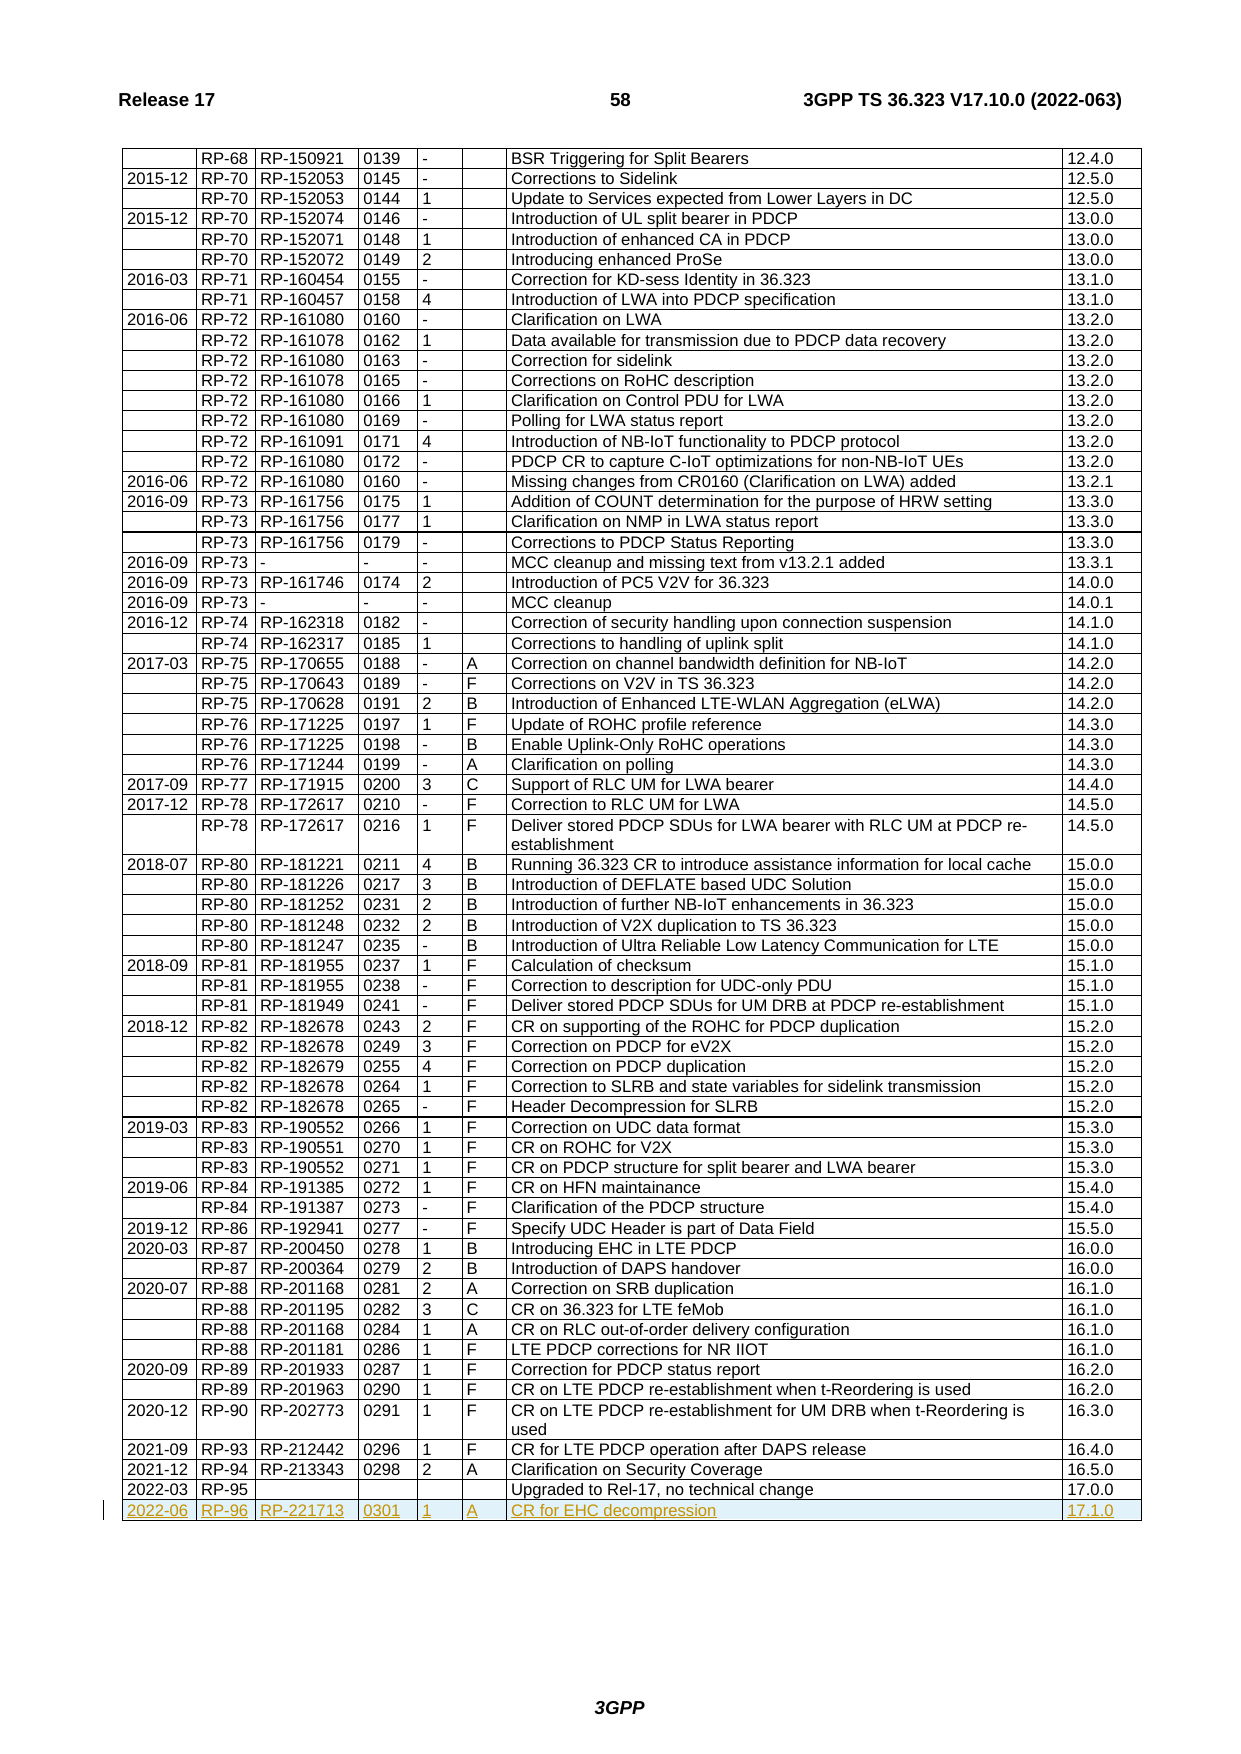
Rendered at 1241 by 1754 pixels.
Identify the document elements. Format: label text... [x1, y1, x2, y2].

table_cell RP-80 [197, 915, 255, 934]
table_cell 2019-03 [123, 1118, 196, 1137]
table_cell [463, 310, 506, 329]
table_cell 0162 [359, 330, 417, 349]
table_cell 1 [418, 815, 462, 854]
table_cell 2020-03 [123, 1239, 196, 1258]
table_cell RP-161078 [256, 330, 358, 349]
table_cell 0278 [359, 1239, 417, 1258]
table_cell 16.1.0 [1063, 1320, 1141, 1339]
table_cell [123, 996, 196, 1015]
table_cell [463, 391, 506, 410]
table_cell F [463, 1360, 506, 1379]
table_cell RP-161080 [256, 310, 358, 329]
table_cell 0217 [359, 875, 417, 894]
table_cell - [418, 351, 462, 370]
table_cell 15.0.0 [1063, 895, 1141, 914]
table_cell RP-70 [197, 209, 255, 228]
table_cell - [418, 654, 462, 673]
table_cell 1 [418, 229, 462, 248]
table_cell Corrections to handling of uplink split [507, 634, 1062, 653]
table_cell A [463, 654, 506, 673]
table_cell RP-68 [197, 149, 255, 168]
table_cell CR on PDCP structure for split bearer and LWA bearer [507, 1158, 1062, 1177]
table_cell RP-170643 [256, 674, 358, 693]
table_cell 14.1.0 [1063, 634, 1141, 653]
table_cell RP-162317 [256, 634, 358, 653]
table_cell 2017-12 [123, 795, 196, 814]
table_cell RP-87 [197, 1239, 255, 1258]
table_cell RP-86 [197, 1219, 255, 1238]
table_cell B [463, 895, 506, 914]
table_cell [123, 936, 196, 955]
table_cell F [463, 795, 506, 814]
table_cell 0189 [359, 674, 417, 693]
table_cell 0287 [359, 1360, 417, 1379]
table_cell 4 [418, 431, 462, 451]
table_cell CR on ROHC for V2X [507, 1138, 1062, 1157]
table_cell RP-182678 [256, 1016, 358, 1036]
table_cell [463, 330, 506, 349]
table_cell 13.0.0 [1063, 229, 1141, 248]
table_cell 15.3.0 [1063, 1138, 1141, 1157]
table_cell Introduction of further NB-IoT enhancements in 36.323 [507, 895, 1062, 914]
table_cell - [418, 270, 462, 289]
table_cell 15.3.0 [1063, 1118, 1141, 1137]
table_cell 0211 [359, 855, 417, 874]
table_cell RP-74 [197, 613, 255, 632]
table_cell RP-72 [197, 472, 255, 491]
table_cell 2022-03 [123, 1480, 196, 1499]
table_cell RP-74 [197, 634, 255, 653]
table_cell - [418, 1219, 462, 1238]
table_cell 2 [418, 573, 462, 592]
table_cell 2 [418, 895, 462, 914]
table_cell 4 [418, 855, 462, 874]
table_cell 13.2.0 [1063, 371, 1141, 390]
table_cell F [463, 1219, 506, 1238]
table_cell Corrections to Sidelink [507, 169, 1062, 188]
table_cell 13.3.0 [1063, 512, 1141, 531]
table_cell 13.2.1 [1063, 472, 1141, 491]
table_cell 15.2.0 [1063, 1057, 1141, 1076]
table_cell [123, 714, 196, 733]
table_cell RP-73 [197, 593, 255, 612]
table_cell RP-182678 [256, 1037, 358, 1056]
table_cell 2 [418, 1460, 462, 1479]
table_cell Correction on channel bandwidth definition for NB-IoT [507, 654, 1062, 673]
table_cell F [463, 815, 506, 854]
table_cell RP-82 [197, 1097, 255, 1116]
table_cell 16.1.0 [1063, 1299, 1141, 1318]
table_cell F [463, 1380, 506, 1399]
table_cell - [418, 371, 462, 390]
table_cell RP-72 [197, 391, 255, 410]
table_cell - [256, 593, 358, 612]
table_cell RP-161756 [256, 492, 358, 511]
table_cell Corrections to PDCP Status Reporting [507, 533, 1062, 552]
table_cell - [359, 553, 417, 572]
table_cell 2 [418, 1016, 462, 1036]
table_cell 0179 [359, 533, 417, 552]
table_cell - [418, 411, 462, 430]
table_cell 0175 [359, 492, 417, 511]
table_cell CR on 36.323 for LTE feMob [507, 1299, 1062, 1318]
table_cell 15.1.0 [1063, 976, 1141, 995]
table_cell [123, 533, 196, 552]
table_cell RP-71 [197, 290, 255, 309]
table_cell [123, 875, 196, 894]
table_cell 4 [418, 1057, 462, 1076]
table_cell Clarification on LWA [507, 310, 1062, 329]
table_cell RP-94 [197, 1460, 255, 1479]
table_cell 2016-09 [123, 593, 196, 612]
table_cell RP-73 [197, 533, 255, 552]
table_cell F [463, 1097, 506, 1116]
table_cell - [418, 735, 462, 754]
table_cell 4 [418, 290, 462, 309]
table_cell 0298 [359, 1460, 417, 1479]
table_cell RP-88 [197, 1299, 255, 1318]
table_cell RP-90 [197, 1400, 255, 1439]
table_cell 3 [418, 1299, 462, 1318]
table_cell RP-162318 [256, 613, 358, 632]
table_cell 0174 [359, 573, 417, 592]
table_cell A [463, 755, 506, 774]
table_cell - [256, 553, 358, 572]
table_cell RP-171225 [256, 714, 358, 733]
table_cell 13.2.0 [1063, 310, 1141, 329]
table_cell B [463, 915, 506, 934]
table_cell RP-72 [197, 330, 255, 349]
table_cell RP-83 [197, 1118, 255, 1137]
table_cell [256, 1480, 358, 1499]
table_cell [123, 1097, 196, 1116]
table_cell F [463, 1057, 506, 1076]
table_cell 0144 [359, 189, 417, 208]
table_cell [463, 634, 506, 653]
table_cell 1 [418, 391, 462, 410]
table_cell F [463, 674, 506, 693]
table_cell CR for LTE PDCP operation after DAPS release [507, 1440, 1062, 1459]
table_cell 0279 [359, 1259, 417, 1278]
table_cell [463, 593, 506, 612]
table_cell Deliver stored PDCP SDUs for UM DRB at PDCP re-establishment [507, 996, 1062, 1015]
table_cell 0249 [359, 1037, 417, 1056]
table_cell RP-87 [197, 1259, 255, 1278]
table_cell MCC cleanup and missing text from v13.2.1 added [507, 553, 1062, 572]
table_cell RP-83 [197, 1158, 255, 1177]
table_cell [463, 411, 506, 430]
table_cell Clarification of the PDCP structure [507, 1198, 1062, 1217]
table_cell 15.2.0 [1063, 1077, 1141, 1096]
table_cell [463, 371, 506, 390]
table_cell [463, 229, 506, 248]
table_cell 15.1.0 [1063, 956, 1141, 975]
table_cell [463, 472, 506, 491]
table_cell 0158 [359, 290, 417, 309]
table_cell Running 36.323 CR to introduce assistance information for local cache [507, 855, 1062, 874]
table_cell 3 [418, 875, 462, 894]
table_cell RP-73 [197, 512, 255, 531]
table_cell - [418, 169, 462, 188]
table_cell RP-201195 [256, 1299, 358, 1318]
table_cell [123, 674, 196, 693]
table_cell [123, 512, 196, 531]
table_cell RP-77 [197, 775, 255, 794]
table_cell RP-161756 [256, 533, 358, 552]
table_cell Upgraded to Rel-17, no technical change [507, 1480, 1062, 1499]
table_cell RP-80 [197, 855, 255, 874]
table_cell RP-181226 [256, 875, 358, 894]
table_cell - [418, 795, 462, 814]
table_cell 2 [418, 1259, 462, 1278]
table_cell [463, 431, 506, 451]
table_cell 0243 [359, 1016, 417, 1036]
table_cell 14.4.0 [1063, 775, 1141, 794]
table_cell RP-190552 [256, 1118, 358, 1137]
table_cell PDCP CR to capture C-IoT optimizations for non-NB-IoT UEs [507, 452, 1062, 471]
table_cell B [463, 735, 506, 754]
table_cell [418, 1480, 462, 1499]
table_cell RP-78 [197, 795, 255, 814]
table_cell RP-71 [197, 270, 255, 289]
table_cell B [463, 1259, 506, 1278]
table_cell B [463, 694, 506, 713]
table_cell RP-182678 [256, 1097, 358, 1116]
table_cell Correction of security handling upon connection suspension [507, 613, 1062, 632]
table_cell F [463, 1178, 506, 1197]
table_cell - [418, 533, 462, 552]
table_cell 1 [418, 714, 462, 733]
table_cell [123, 229, 196, 248]
table_cell - [418, 936, 462, 955]
table_cell 13.2.0 [1063, 411, 1141, 430]
table_cell 2016-09 [123, 573, 196, 592]
table_cell Introducing enhanced ProSe [507, 250, 1062, 269]
table_cell 0235 [359, 936, 417, 955]
table_cell 0291 [359, 1400, 417, 1439]
table_cell RP-171225 [256, 735, 358, 754]
table_cell 2015-12 [123, 169, 196, 188]
table_cell 2016-12 [123, 613, 196, 632]
table_cell 2018-09 [123, 956, 196, 975]
table_cell CR on LTE PDCP re-establishment when t-Reordering is used [507, 1380, 1062, 1399]
table_cell [463, 189, 506, 208]
table_cell RP-75 [197, 654, 255, 673]
table_cell [123, 1320, 196, 1339]
table_cell RP-200364 [256, 1259, 358, 1278]
table_cell Enable Uplink-Only RoHC operations [507, 735, 1062, 754]
table_cell RP-170628 [256, 694, 358, 713]
table_cell RP-72 [197, 452, 255, 471]
table_cell [463, 290, 506, 309]
table_cell 1 [418, 1360, 462, 1379]
table_cell 16.2.0 [1063, 1380, 1141, 1399]
table_cell RP-161746 [256, 573, 358, 592]
table_cell 1 [418, 1138, 462, 1157]
table_cell F [463, 1400, 506, 1439]
table_cell - [418, 310, 462, 329]
table_cell B [463, 1239, 506, 1258]
table_cell [123, 976, 196, 995]
table_cell RP-191385 [256, 1178, 358, 1197]
table_cell Correction for sidelink [507, 351, 1062, 370]
table_cell Corrections on V2V in TS 36.323 [507, 674, 1062, 693]
table_cell - [418, 755, 462, 774]
table_cell 16.3.0 [1063, 1400, 1141, 1439]
table_cell 14.3.0 [1063, 755, 1141, 774]
table_cell 13.2.0 [1063, 452, 1141, 471]
table_cell Correction on SRB duplication [507, 1279, 1062, 1298]
table_cell RP-84 [197, 1198, 255, 1217]
table_cell RP-75 [197, 694, 255, 713]
table_cell RP-70 [197, 229, 255, 248]
table_cell RP-212442 [256, 1440, 358, 1459]
table_cell RP-161756 [256, 512, 358, 531]
table_cell RP-72 [197, 351, 255, 370]
table_cell 1 [418, 634, 462, 653]
table_cell 16.1.0 [1063, 1279, 1141, 1298]
table_cell [123, 189, 196, 208]
table_cell [123, 431, 196, 451]
table_cell F [463, 976, 506, 995]
table_cell 1 [418, 330, 462, 349]
table_cell RP-202773 [256, 1400, 358, 1439]
table_cell 0198 [359, 735, 417, 754]
table_cell - [418, 996, 462, 1015]
table_cell 16.4.0 [1063, 1440, 1141, 1459]
table_cell 0238 [359, 976, 417, 995]
table_cell [123, 1158, 196, 1177]
table_cell F [463, 996, 506, 1015]
table_cell RP-76 [197, 714, 255, 733]
table_cell 14.2.0 [1063, 694, 1141, 713]
table_cell 14.0.0 [1063, 573, 1141, 592]
table_cell Introduction of NB-IoT functionality to PDCP protocol [507, 431, 1062, 451]
table_cell Update to Services expected from Lower Layers in DC [507, 189, 1062, 208]
table_cell [123, 290, 196, 309]
table_cell 2018-12 [123, 1016, 196, 1036]
table_cell RP-152072 [256, 250, 358, 269]
table_cell 12.5.0 [1063, 189, 1141, 208]
table_cell 0210 [359, 795, 417, 814]
table_cell 0231 [359, 895, 417, 914]
table_cell [463, 169, 506, 188]
table_cell [463, 512, 506, 531]
table_cell 2 [418, 1279, 462, 1298]
table_cell RP-161080 [256, 351, 358, 370]
table_cell RP-171244 [256, 755, 358, 774]
table_cell [123, 815, 196, 854]
table_cell [123, 351, 196, 370]
table_cell 15.2.0 [1063, 1037, 1141, 1056]
table_cell RP-88 [197, 1340, 255, 1359]
table_cell 0281 [359, 1279, 417, 1298]
table_cell 14.3.0 [1063, 714, 1141, 733]
table_cell [123, 371, 196, 390]
table_cell - [418, 976, 462, 995]
table_cell [463, 492, 506, 511]
table_cell RP-89 [197, 1360, 255, 1379]
table_cell [123, 250, 196, 269]
table_cell [463, 553, 506, 572]
table_cell - [418, 209, 462, 228]
table_cell 1 [418, 1340, 462, 1359]
table_cell RP-152074 [256, 209, 358, 228]
table_cell Clarification on Control PDU for LWA [507, 391, 1062, 410]
table_cell F [463, 956, 506, 975]
table_cell 1 [418, 1239, 462, 1258]
table_cell C [463, 775, 506, 794]
table_cell 14.3.0 [1063, 735, 1141, 754]
table_cell RP-201181 [256, 1340, 358, 1359]
table_cell [123, 634, 196, 653]
table_cell LTE PDCP corrections for NR IIOT [507, 1340, 1062, 1359]
table_cell 2019-06 [123, 1178, 196, 1197]
table_cell 16.0.0 [1063, 1259, 1141, 1278]
table_cell 1 [418, 512, 462, 531]
table_cell Data available for transmission due to PDCP data recovery [507, 330, 1062, 349]
table_cell 13.0.0 [1063, 209, 1141, 228]
table_cell 16.0.0 [1063, 1239, 1141, 1258]
table_cell Update of ROHC profile reference [507, 714, 1062, 733]
table_cell RP-201933 [256, 1360, 358, 1379]
table_cell [123, 1037, 196, 1056]
table_cell 0177 [359, 512, 417, 531]
table_cell 13.1.0 [1063, 290, 1141, 309]
table_cell RP-93 [197, 1440, 255, 1459]
table_cell RP-161080 [256, 411, 358, 430]
table_cell RP-161091 [256, 431, 358, 451]
table_cell RP-181955 [256, 976, 358, 995]
table_cell 0149 [359, 250, 417, 269]
table_cell F [463, 1037, 506, 1056]
table_cell Correction on PDCP for eV2X [507, 1037, 1062, 1056]
table_cell Calculation of checksum [507, 956, 1062, 975]
table_cell 15.4.0 [1063, 1198, 1141, 1217]
table_cell - [418, 613, 462, 632]
table_cell RP-161078 [256, 371, 358, 390]
table_cell 0169 [359, 411, 417, 430]
table_cell 0155 [359, 270, 417, 289]
table_cell 2016-06 [123, 472, 196, 491]
table_cell RP-191387 [256, 1198, 358, 1217]
table_cell 1 [418, 1118, 462, 1137]
table_cell - [418, 593, 462, 612]
table_cell 3 [418, 1037, 462, 1056]
table_cell 1 [418, 1178, 462, 1197]
table_cell [463, 1480, 506, 1499]
table_cell Clarification on Security Coverage [507, 1460, 1062, 1479]
table_cell 0197 [359, 714, 417, 733]
table_cell RP-78 [197, 815, 255, 854]
table_cell 0171 [359, 431, 417, 451]
table_cell [123, 895, 196, 914]
table_cell 0271 [359, 1158, 417, 1177]
table_cell 0272 [359, 1178, 417, 1197]
table_cell 0182 [359, 613, 417, 632]
table_cell [123, 452, 196, 471]
table_cell - [418, 553, 462, 572]
table_cell Polling for LWA status report [507, 411, 1062, 430]
table_cell 16.2.0 [1063, 1360, 1141, 1379]
table_cell - [418, 149, 462, 168]
table_cell 0165 [359, 371, 417, 390]
table_cell 1 [418, 492, 462, 511]
table_cell F [463, 1340, 506, 1359]
table_cell 1 [418, 1400, 462, 1439]
table_cell 0241 [359, 996, 417, 1015]
table_cell 0160 [359, 472, 417, 491]
table_cell RP-89 [197, 1380, 255, 1399]
table_cell 14.5.0 [1063, 795, 1141, 814]
table_cell Introducing EHC in LTE PDCP [507, 1239, 1062, 1258]
table_cell 2016-03 [123, 270, 196, 289]
table_cell [463, 613, 506, 632]
table_cell 13.2.0 [1063, 330, 1141, 349]
table_cell 13.3.0 [1063, 492, 1141, 511]
table_cell 13.0.0 [1063, 250, 1141, 269]
table_cell 0264 [359, 1077, 417, 1096]
table_cell 0200 [359, 775, 417, 794]
table_cell 13.3.1 [1063, 553, 1141, 572]
table_cell Introduction of V2X duplication to TS 36.323 [507, 915, 1062, 934]
table_cell RP-190552 [256, 1158, 358, 1177]
table_cell [463, 351, 506, 370]
table_cell RP-160457 [256, 290, 358, 309]
table_cell 15.0.0 [1063, 855, 1141, 874]
table_cell 1 [418, 189, 462, 208]
table_cell RP-192941 [256, 1219, 358, 1238]
table_cell F [463, 1440, 506, 1459]
table_cell [123, 330, 196, 349]
table_cell 15.3.0 [1063, 1158, 1141, 1177]
table_cell [123, 1259, 196, 1278]
table_cell F [463, 1077, 506, 1096]
table_cell 14.1.0 [1063, 613, 1141, 632]
table_cell 0237 [359, 956, 417, 975]
table_cell 0191 [359, 694, 417, 713]
table_cell RP-80 [197, 936, 255, 955]
table_cell RP-73 [197, 492, 255, 511]
table_cell RP-152053 [256, 169, 358, 188]
table_cell Introduction of Ultra Reliable Low Latency Communication for LTE [507, 936, 1062, 955]
table_cell Correction on PDCP duplication [507, 1057, 1062, 1076]
table_cell 15.0.0 [1063, 915, 1141, 934]
table_cell 2020-09 [123, 1360, 196, 1379]
table_cell RP-82 [197, 1016, 255, 1036]
table_cell RP-161080 [256, 452, 358, 471]
table_cell Introduction of UL split bearer in PDCP [507, 209, 1062, 228]
table_cell RP-82 [197, 1077, 255, 1096]
table_cell [123, 1138, 196, 1157]
table_cell Introduction of DAPS handover [507, 1259, 1062, 1278]
table_cell [463, 209, 506, 228]
table_cell RP-181252 [256, 895, 358, 914]
table_cell [463, 149, 506, 168]
table_cell 2016-06 [123, 310, 196, 329]
table_cell 2021-09 [123, 1440, 196, 1459]
table_cell 13.2.0 [1063, 351, 1141, 370]
table_cell 1 [418, 1158, 462, 1177]
table_cell RP-70 [197, 189, 255, 208]
table_cell [123, 391, 196, 410]
table_cell RP-83 [197, 1138, 255, 1157]
table_cell 15.0.0 [1063, 936, 1141, 955]
table_cell 13.2.0 [1063, 431, 1141, 451]
table_cell RP-181955 [256, 956, 358, 975]
table_cell 0255 [359, 1057, 417, 1076]
table_cell RP-82 [197, 1057, 255, 1076]
table_cell RP-76 [197, 735, 255, 754]
table_cell RP-172617 [256, 795, 358, 814]
table_cell RP-72 [197, 411, 255, 430]
table_cell 1 [418, 1077, 462, 1096]
table_cell Correction for KD-sess Identity in 36.323 [507, 270, 1062, 289]
table_cell RP-182679 [256, 1057, 358, 1076]
table_cell 0172 [359, 452, 417, 471]
table_cell 2018-07 [123, 855, 196, 874]
table_cell Correction on UDC data format [507, 1118, 1062, 1137]
table_cell CR on LTE PDCP re-establishment for UM DRB when t-Reordering is used [507, 1400, 1062, 1439]
table_cell 17.0.0 [1063, 1480, 1141, 1499]
table_cell RP-88 [197, 1279, 255, 1298]
table_cell RP-201168 [256, 1320, 358, 1339]
table_cell Introduction of LWA into PDCP specification [507, 290, 1062, 309]
table_cell 2016-09 [123, 492, 196, 511]
table_cell A [463, 1320, 506, 1339]
table_cell - [418, 1198, 462, 1217]
table_cell F [463, 1138, 506, 1157]
table_cell 0188 [359, 654, 417, 673]
table_cell RP-181248 [256, 915, 358, 934]
table_cell 12.4.0 [1063, 149, 1141, 168]
table_cell RP-73 [197, 573, 255, 592]
table_cell 0146 [359, 209, 417, 228]
table_cell [123, 735, 196, 754]
table_cell [123, 1057, 196, 1076]
table_cell RP-81 [197, 976, 255, 995]
table_cell 0139 [359, 149, 417, 168]
table_cell RP-170655 [256, 654, 358, 673]
table_cell F [463, 714, 506, 733]
table_cell [123, 1299, 196, 1318]
table_cell 0290 [359, 1380, 417, 1399]
table_cell CR on HFN maintainance [507, 1178, 1062, 1197]
table_cell 15.2.0 [1063, 1097, 1141, 1116]
table_cell [463, 250, 506, 269]
table_cell RP-80 [197, 895, 255, 914]
table_cell [123, 694, 196, 713]
table_cell RP-72 [197, 371, 255, 390]
table_cell F [463, 1016, 506, 1036]
table_cell 2015-12 [123, 209, 196, 228]
table_cell 2017-09 [123, 775, 196, 794]
table_cell Correction to SLRB and state variables for sidelink transmission [507, 1077, 1062, 1096]
table_cell RP-81 [197, 996, 255, 1015]
table_cell 3 [418, 775, 462, 794]
table_cell Clarification on NMP in LWA status report [507, 512, 1062, 531]
table_cell RP-70 [197, 169, 255, 188]
table_cell RP-82 [197, 1037, 255, 1056]
table_cell Missing changes from CR0160 (Clarification on LWA) added [507, 472, 1062, 491]
table_cell 1 [418, 1380, 462, 1399]
table_cell [463, 573, 506, 592]
table_cell 0273 [359, 1198, 417, 1217]
table_cell 1 [418, 956, 462, 975]
table_cell 2 [418, 694, 462, 713]
table_cell 0265 [359, 1097, 417, 1116]
table_cell Support of RLC UM for LWA bearer [507, 775, 1062, 794]
table_cell 2016-09 [123, 553, 196, 572]
table_cell 12.5.0 [1063, 169, 1141, 188]
table_cell Introduction of DEFLATE based UDC Solution [507, 875, 1062, 894]
table_cell 2019-12 [123, 1219, 196, 1238]
table_cell - [359, 593, 417, 612]
table_cell RP-80 [197, 875, 255, 894]
table_cell 13.1.0 [1063, 270, 1141, 289]
table_cell Correction for PDCP status report [507, 1360, 1062, 1379]
table_cell RP-81 [197, 956, 255, 975]
table_cell 0216 [359, 815, 417, 854]
table_cell RP-150921 [256, 149, 358, 168]
table_cell A [463, 1460, 506, 1479]
table_cell RP-181247 [256, 936, 358, 955]
table_cell RP-84 [197, 1178, 255, 1197]
table_cell RP-152071 [256, 229, 358, 248]
table_cell 0160 [359, 310, 417, 329]
table_cell 13.2.0 [1063, 391, 1141, 410]
table_cell RP-171915 [256, 775, 358, 794]
table_cell 0185 [359, 634, 417, 653]
table_cell [359, 1480, 417, 1499]
table_cell RP-201963 [256, 1380, 358, 1399]
table_cell RP-72 [197, 310, 255, 329]
table_cell MCC cleanup [507, 593, 1062, 612]
table_cell 0166 [359, 391, 417, 410]
table_cell 0145 [359, 169, 417, 188]
table_cell 0270 [359, 1138, 417, 1157]
table_cell [463, 452, 506, 471]
table_cell [463, 270, 506, 289]
table_cell F [463, 1158, 506, 1177]
table_cell 0277 [359, 1219, 417, 1238]
table_cell 15.1.0 [1063, 996, 1141, 1015]
table_cell 13.3.0 [1063, 533, 1141, 552]
table_cell [123, 755, 196, 774]
table_cell C [463, 1299, 506, 1318]
table_cell [463, 533, 506, 552]
table_cell [123, 411, 196, 430]
table_cell Introduction of enhanced CA in PDCP [507, 229, 1062, 248]
table_cell B [463, 936, 506, 955]
table_cell 0148 [359, 229, 417, 248]
table_cell [123, 915, 196, 934]
table_cell RP-161080 [256, 391, 358, 410]
table_cell 14.2.0 [1063, 654, 1141, 673]
table_cell RP-76 [197, 755, 255, 774]
table_cell 0232 [359, 915, 417, 934]
table_cell 15.4.0 [1063, 1178, 1141, 1197]
table_cell B [463, 875, 506, 894]
table_cell RP-160454 [256, 270, 358, 289]
table_cell RP-172617 [256, 815, 358, 854]
table_cell Addition of COUNT determination for the purpose of HRW setting [507, 492, 1062, 511]
table_cell RP-161080 [256, 472, 358, 491]
table_cell [123, 1198, 196, 1217]
table_cell [123, 1077, 196, 1096]
table_cell Correction to RLC UM for LWA [507, 795, 1062, 814]
table_cell [123, 1380, 196, 1399]
table_cell B [463, 855, 506, 874]
table_cell 2 [418, 915, 462, 934]
table_cell Corrections on RoHC description [507, 371, 1062, 390]
table_cell 2 [418, 250, 462, 269]
table_cell 14.0.1 [1063, 593, 1141, 612]
table_cell Introduction of Enhanced LTE-WLAN Aggregation (eLWA) [507, 694, 1062, 713]
table_cell RP-70 [197, 250, 255, 269]
table_cell - [418, 674, 462, 693]
table_cell F [463, 1198, 506, 1217]
table_cell 14.5.0 [1063, 815, 1141, 854]
table_cell 0163 [359, 351, 417, 370]
table_cell RP-200450 [256, 1239, 358, 1258]
table_cell 0282 [359, 1299, 417, 1318]
table_cell RP-88 [197, 1320, 255, 1339]
table_cell 16.5.0 [1063, 1460, 1141, 1479]
table_cell RP-72 [197, 431, 255, 451]
table_cell 0266 [359, 1118, 417, 1137]
table_cell Clarification on polling [507, 755, 1062, 774]
table_cell 14.2.0 [1063, 674, 1141, 693]
table_cell - [418, 472, 462, 491]
table_cell CR on supporting of the ROHC for PDCP duplication [507, 1016, 1062, 1036]
table_cell CR on RLC out-of-order delivery configuration [507, 1320, 1062, 1339]
table_cell 2020-07 [123, 1279, 196, 1298]
table_cell - [418, 452, 462, 471]
table_cell 2021-12 [123, 1460, 196, 1479]
table_cell [123, 149, 196, 168]
table_cell 0199 [359, 755, 417, 774]
table_cell RP-201168 [256, 1279, 358, 1298]
table_cell RP-190551 [256, 1138, 358, 1157]
table_cell RP-152053 [256, 189, 358, 208]
table_cell RP-181949 [256, 996, 358, 1015]
table_cell 16.1.0 [1063, 1340, 1141, 1359]
table_cell 0296 [359, 1440, 417, 1459]
table_cell RP-73 [197, 553, 255, 572]
table_cell 0284 [359, 1320, 417, 1339]
table_cell F [463, 1118, 506, 1137]
table_cell Specify UDC Header is part of Data Field [507, 1219, 1062, 1238]
table_cell BSR Triggering for Split Bearers [507, 149, 1062, 168]
table_cell 0286 [359, 1340, 417, 1359]
table_cell 15.5.0 [1063, 1219, 1141, 1238]
table_cell Introduction of PC5 V2V for 36.323 [507, 573, 1062, 592]
table_cell 1 [418, 1320, 462, 1339]
table_cell A [463, 1279, 506, 1298]
table_cell Correction to description for UDC-only PDU [507, 976, 1062, 995]
table_cell RP-182678 [256, 1077, 358, 1096]
table_cell - [418, 1097, 462, 1116]
table_cell [123, 1340, 196, 1359]
table_cell 2020-12 [123, 1400, 196, 1439]
table_cell Header Decompression for SLRB [507, 1097, 1062, 1116]
table_cell 15.0.0 [1063, 875, 1141, 894]
table_cell RP-213343 [256, 1460, 358, 1479]
table_cell Deliver stored PDCP SDUs for LWA bearer with RLC UM at PDCP re-establishment [507, 815, 1062, 854]
table_cell RP-95 [197, 1480, 255, 1499]
table_cell 1 [418, 1440, 462, 1459]
table_cell RP-75 [197, 674, 255, 693]
table_cell 2017-03 [123, 654, 196, 673]
table_cell 15.2.0 [1063, 1016, 1141, 1036]
table_cell RP-181221 [256, 855, 358, 874]
